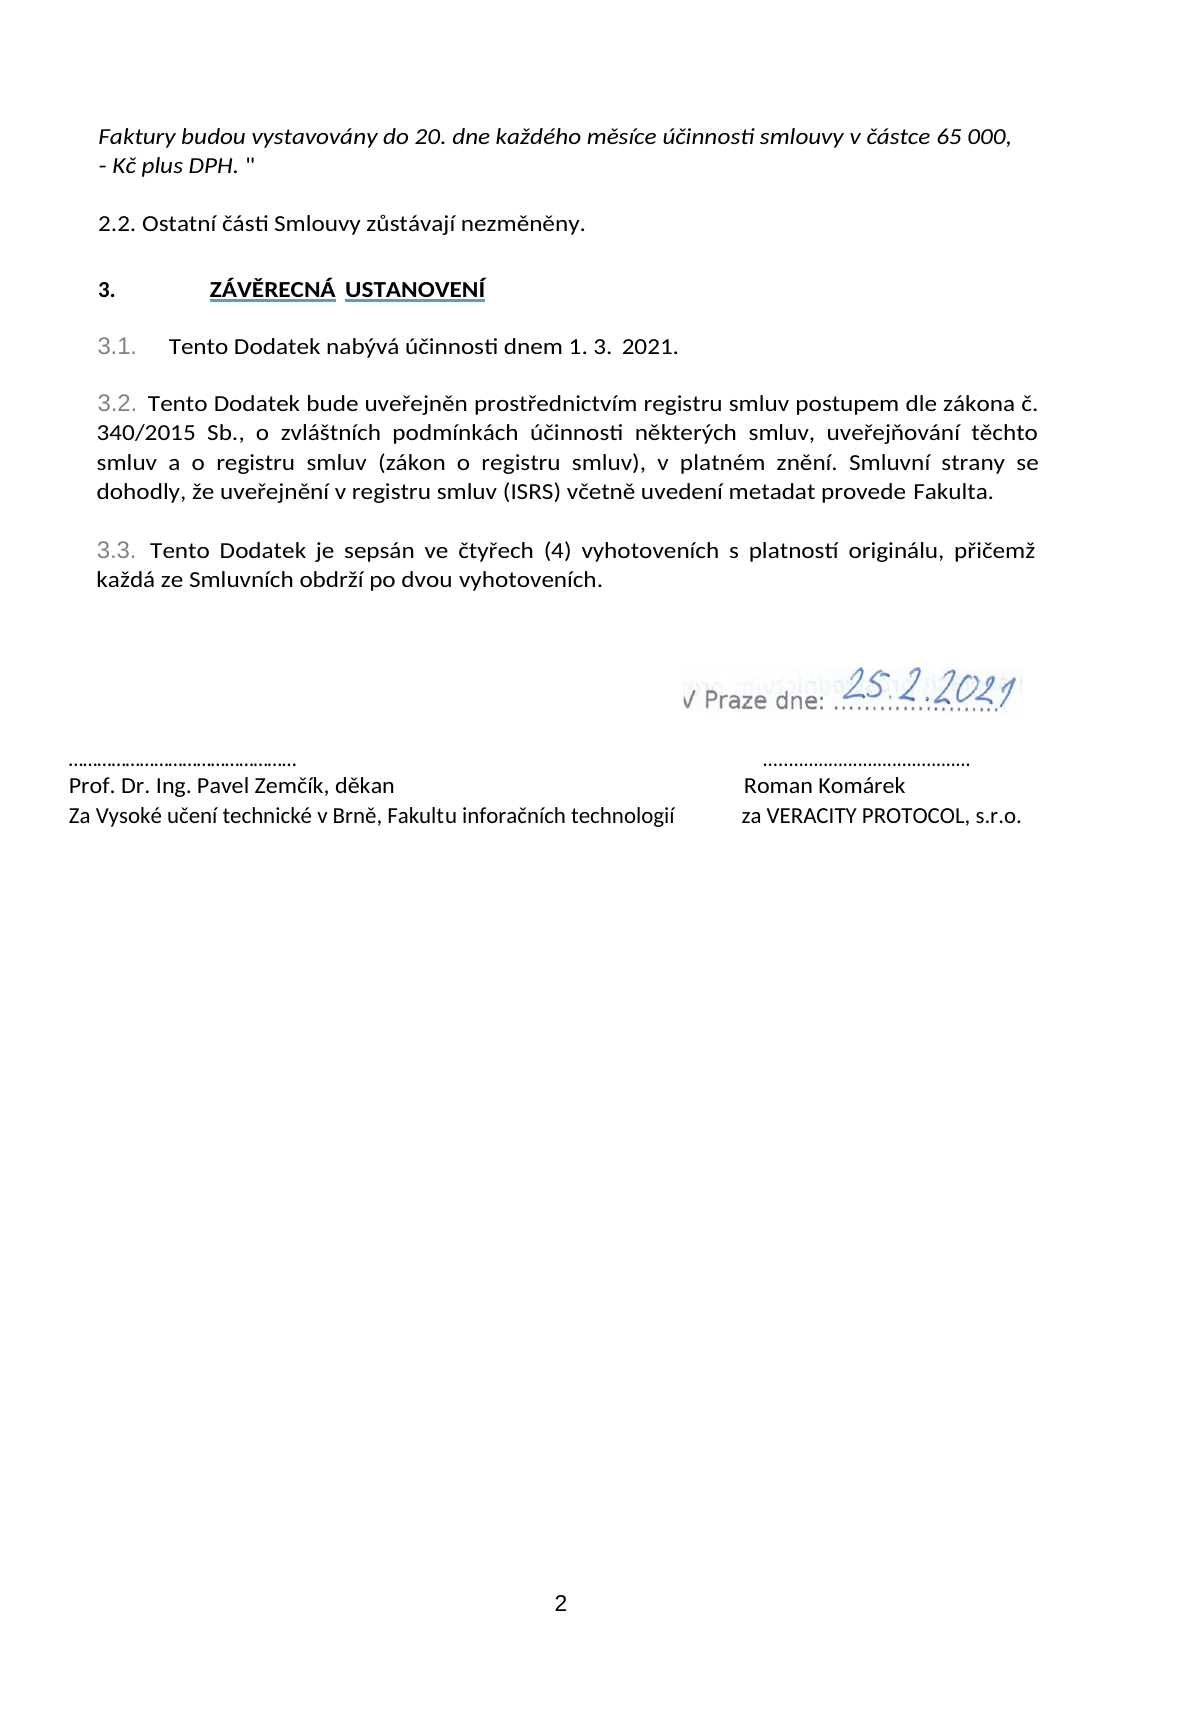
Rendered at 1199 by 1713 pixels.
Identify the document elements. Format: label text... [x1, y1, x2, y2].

text Faktury budou vystavovány do 20. dne každého měsíce účinnosti smlouvy v částce 65 000, - Kč plus DPH. " [98, 122, 1021, 179]
list Tento Dodatek nabývá účinnosti dnem 1. 3. 2021. [97, 332, 1063, 360]
list Tento Dodatek bude uveřejněn prostřednictvím registru smluv postupem dle zákona č. 340/2015 Sb., o zvláštních podmínkách účinnosti některých smluv, uveřejňování těchto smluv a o registru smluv (zákon o registru smluv), v platném znění. Smluvní strany se dohodly, že uveřejnění v registru smluv (ISRS) včetně uvedení metadat provede Fakulta. [96, 389, 1040, 505]
list Tento Dodatek je sepsán ve čtyřech (4) vyhotoveních s platností originálu, přičemž každá ze Smluvních obdrží po dvou vyhotoveních. [96, 536, 1038, 593]
text Prof. Dr. Ing. Pavel Zemčík, děkan Roman Komárek [69, 772, 1063, 799]
picture [683, 667, 1023, 713]
text ………………………………………… .......................................... [69, 741, 1063, 772]
text Za Vysoké učení technické v Brně, Fakultu inforačních technologií za VERACITY PROTOCOL, s.r.o. [69, 801, 1063, 829]
text 2.2. Ostatní části Smlouvy zůstávají nezměněny. [98, 209, 1063, 237]
list ZÁVĚRECNÁ USTANOVENÍ [98, 275, 1063, 303]
